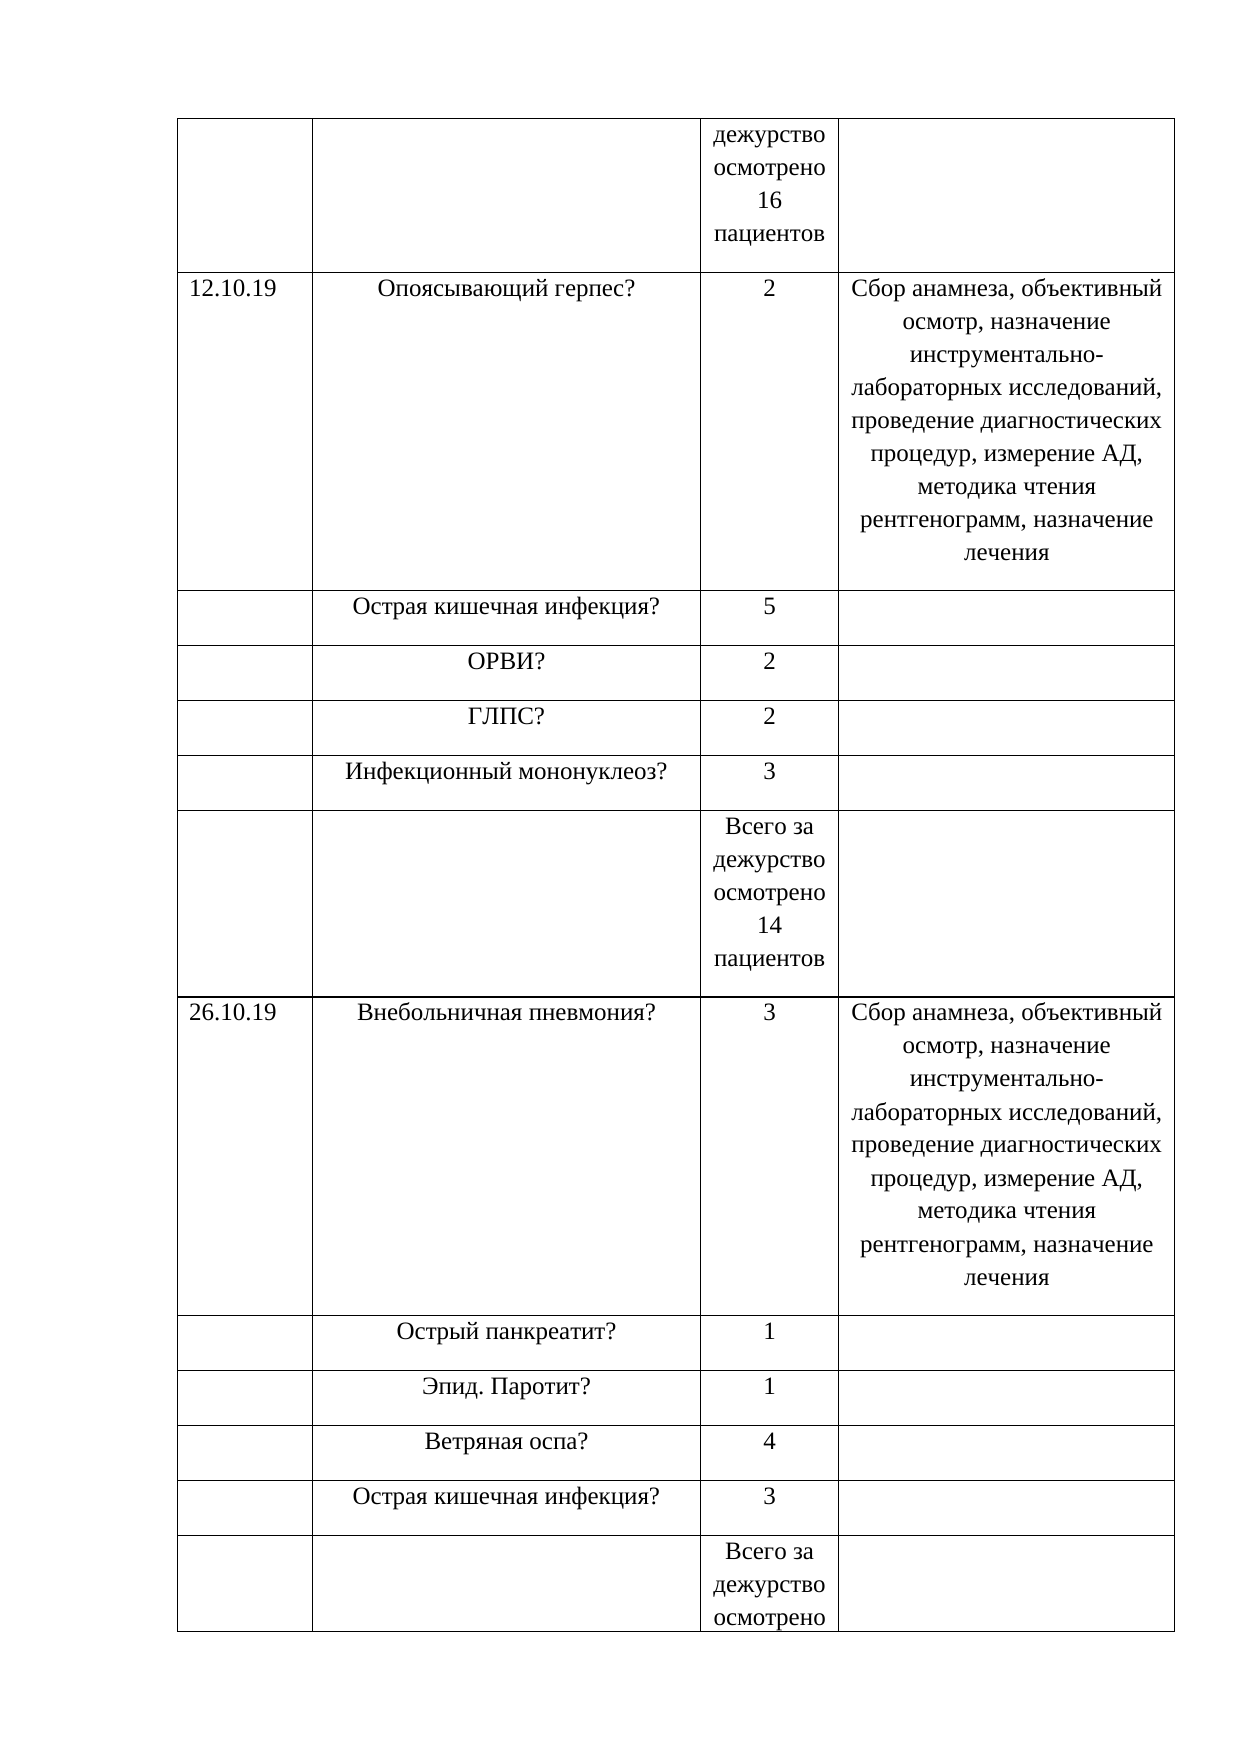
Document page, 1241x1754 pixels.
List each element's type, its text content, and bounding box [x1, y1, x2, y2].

table_cell 1 [701, 1316, 838, 1370]
table_cell [839, 1426, 1174, 1480]
table_cell [313, 119, 700, 272]
table_cell Острая кишечная инфекция? [313, 591, 700, 645]
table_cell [701, 1536, 838, 1631]
table_cell 5 [701, 591, 838, 645]
table_cell ОРВИ? [313, 646, 700, 700]
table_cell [701, 119, 838, 272]
table_cell 26.10.19 [178, 998, 312, 1315]
table_cell 2 [701, 273, 838, 590]
table_cell [178, 756, 312, 810]
table_cell [839, 701, 1174, 755]
table_cell [839, 591, 1174, 645]
table_cell [839, 756, 1174, 810]
table_cell Острая кишечная инфекция? [313, 1481, 700, 1535]
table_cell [839, 998, 1174, 1315]
table_cell [178, 1481, 312, 1535]
table_cell [178, 1426, 312, 1480]
table_cell 12.10.19 [178, 273, 312, 590]
table_cell 3 [701, 998, 838, 1315]
table_cell Инфекционный мононуклеоз? [313, 756, 700, 810]
table_cell 3 [701, 1481, 838, 1535]
table_cell [839, 646, 1174, 700]
table_cell [313, 811, 700, 996]
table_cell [839, 273, 1174, 590]
table_cell Всего за дежурство осмотрено 14 пациентов [701, 811, 838, 996]
table_cell Ветряная оспа? [313, 1426, 700, 1480]
table_cell Внебольничная пневмония? [313, 998, 700, 1315]
table_cell [839, 811, 1174, 996]
table_cell [839, 119, 1174, 272]
table_cell [178, 1371, 312, 1425]
table_cell 3 [701, 756, 838, 810]
table_cell Острый панкреатит? [313, 1316, 700, 1370]
table_cell [178, 1536, 312, 1631]
table_cell [178, 1316, 312, 1370]
table_cell [178, 701, 312, 755]
table_cell ГЛПС? [313, 701, 700, 755]
table_cell 2 [701, 701, 838, 755]
table_cell 2 [701, 646, 838, 700]
table_cell [839, 1316, 1174, 1370]
table_cell [313, 1536, 700, 1631]
table_cell 1 [701, 1371, 838, 1425]
table_cell [178, 646, 312, 700]
table_cell [178, 119, 312, 272]
table_cell [178, 811, 312, 996]
table_cell Опоясывающий герпес? [313, 273, 700, 590]
table_cell [178, 591, 312, 645]
table_cell [839, 1536, 1174, 1631]
table_cell [839, 1371, 1174, 1425]
table_cell Эпид. Паротит? [313, 1371, 700, 1425]
table_cell 4 [701, 1426, 838, 1480]
table_cell [839, 1481, 1174, 1535]
